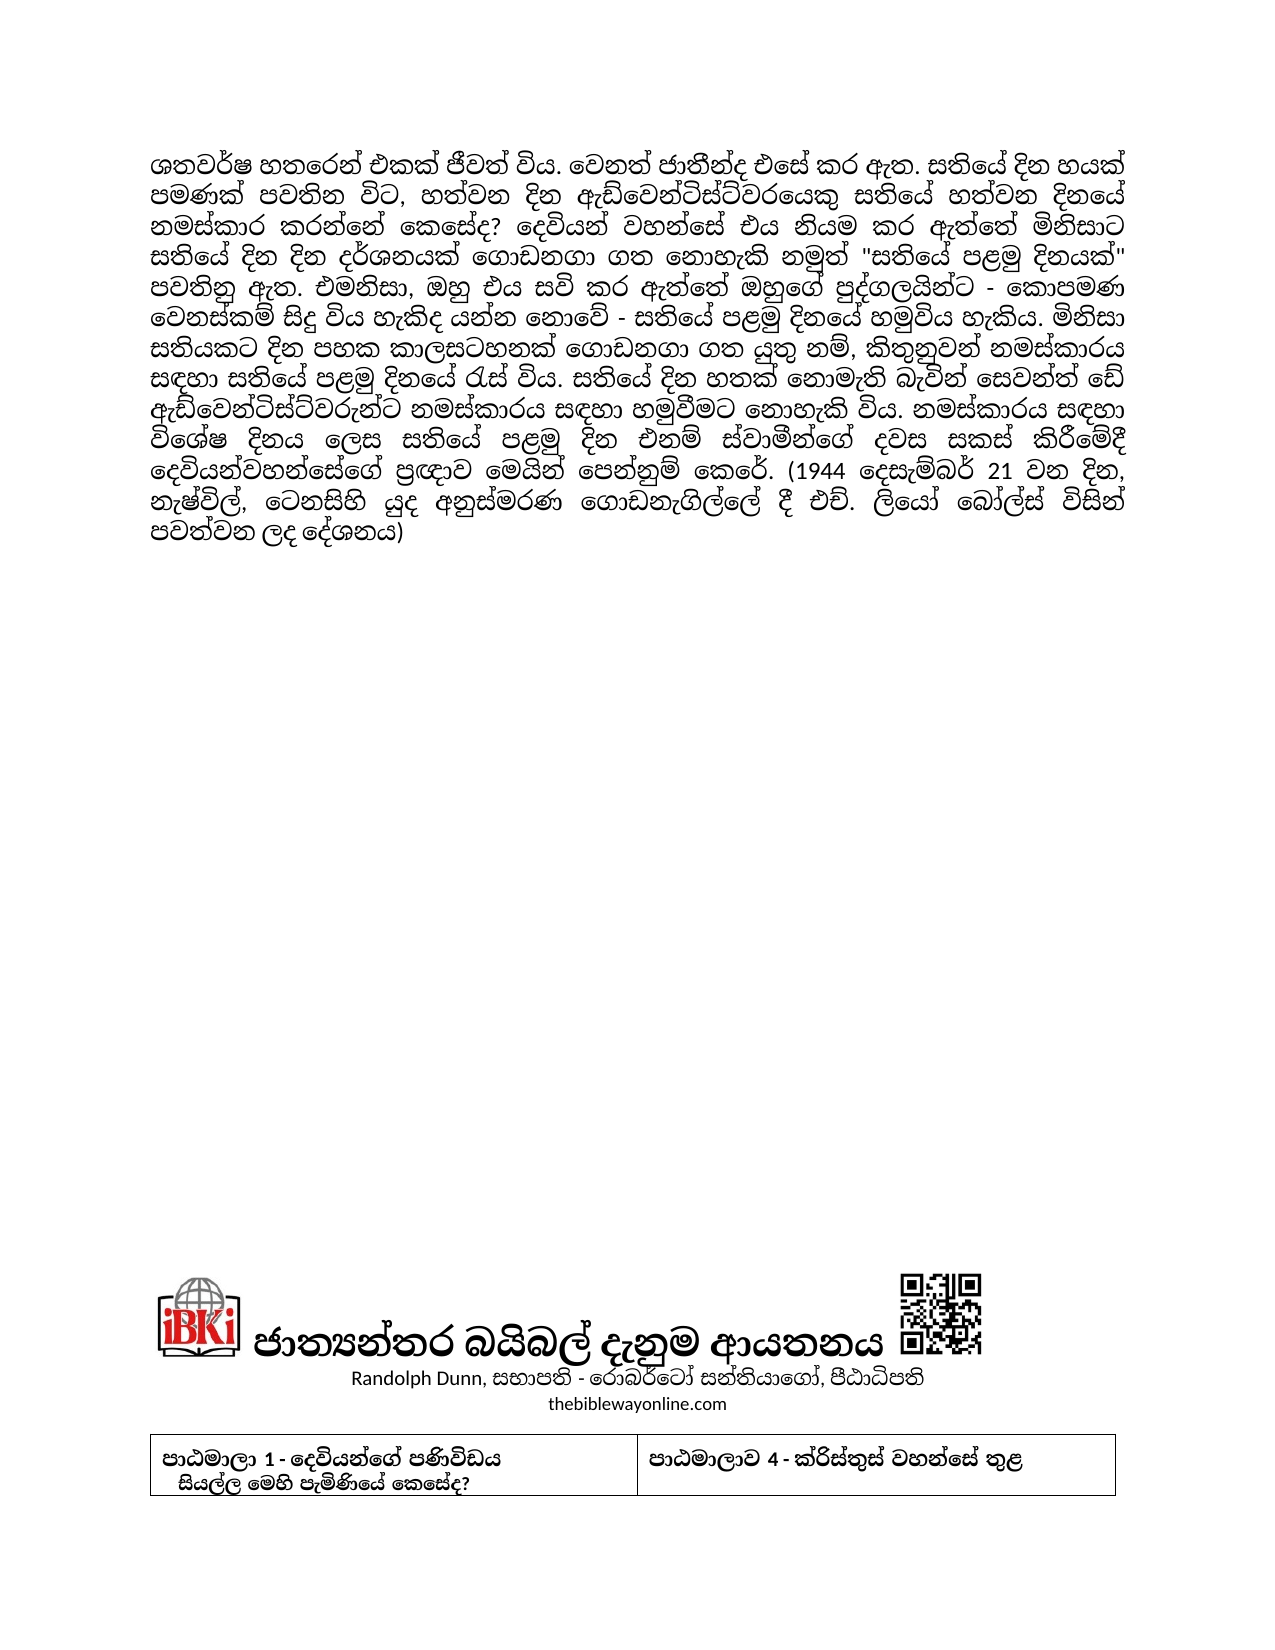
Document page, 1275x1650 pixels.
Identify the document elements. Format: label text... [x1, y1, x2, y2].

text thebiblewayonline.com [150, 1392, 1125, 1415]
text ජාත්‍යන්තර බයිබල් දැනුම ආයතනය [150, 1270, 1125, 1365]
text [150, 150, 1125, 547]
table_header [638, 1435, 1115, 1495]
picture [897, 1270, 984, 1357]
text Randolph Dunn, සභාපති - රොබර්ටෝ සන්තියාගෝ, පීඨාධිපති [150, 1365, 1125, 1390]
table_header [151, 1435, 637, 1495]
picture [150, 1277, 248, 1357]
